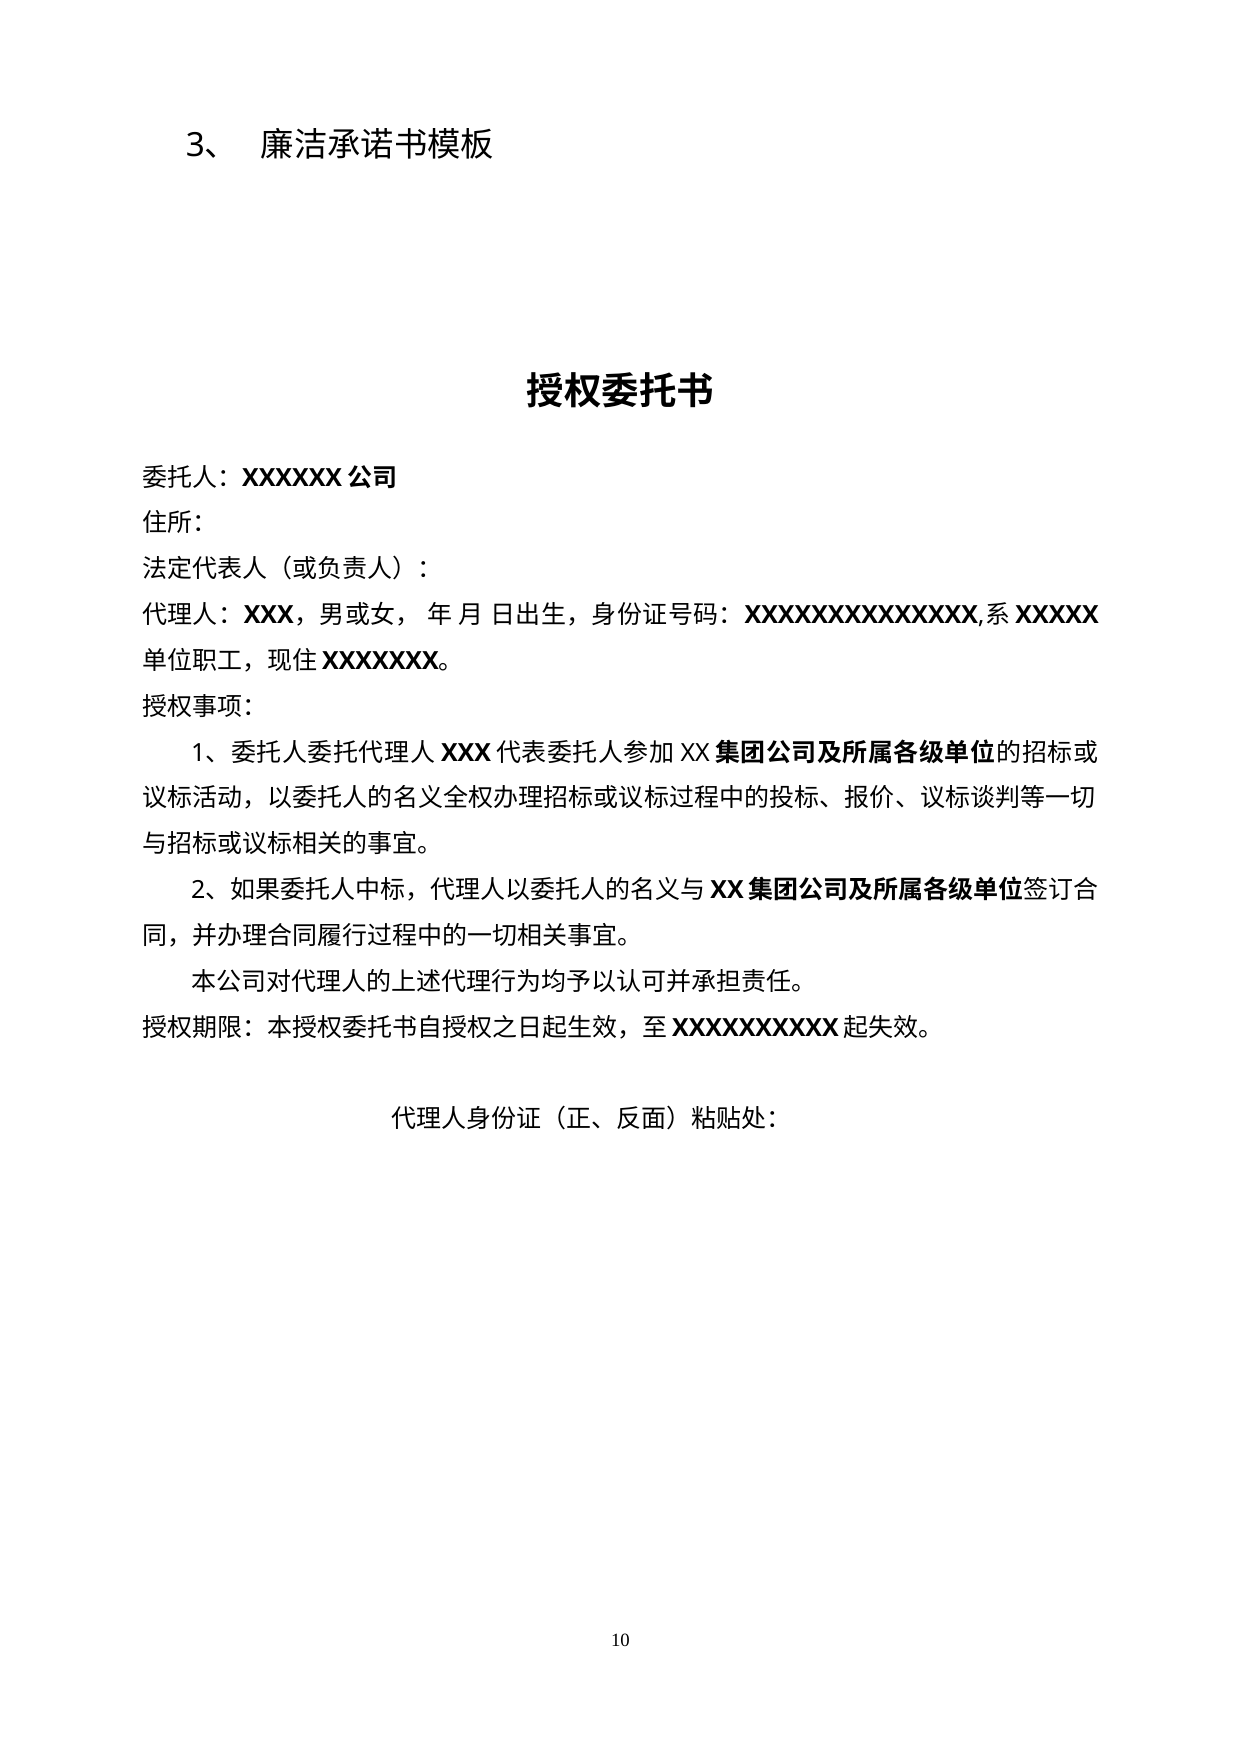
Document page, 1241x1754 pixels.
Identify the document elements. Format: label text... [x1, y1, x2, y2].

text 授权期限：本授权委托书自授权之日起生效，至XXXXXXXXXX起失效。 [142, 999, 1040, 1045]
text 2、如果委托人中标，代理人以委托人的名义与XX集团公司及所属各级单位签订合同，并办理合同履行过程中的一切相关事宜。 [142, 862, 1098, 953]
text 授权委托书 [142, 361, 1098, 415]
text 住所： [142, 495, 1098, 541]
text 代理人：XXX，男或女， 年 月 日出生，身份证号码：XXXXXXXXXXXXXX,系XXXXX单位职工，现住XXXXXXX。 [142, 587, 1098, 678]
list 廉洁承诺书模板 [186, 118, 1098, 167]
text 委托人：XXXXXX公司 [142, 449, 1098, 495]
text 代理人身份证（正、反面）粘贴处： [142, 1091, 1040, 1137]
text 授权事项： [142, 678, 1098, 724]
text 本公司对代理人的上述代理行为均予以认可并承担责任。 [142, 953, 1098, 999]
text 法定代表人（或负责人）： [142, 541, 1098, 587]
text 1、委托人委托代理人XXX代表委托人参加XX集团公司及所属各级单位的招标或议标活动，以委托人的名义全权办理招标或议标过程中的投标、报价、议标谈判等一切与招标或议标相关的事宜。 [142, 724, 1098, 862]
